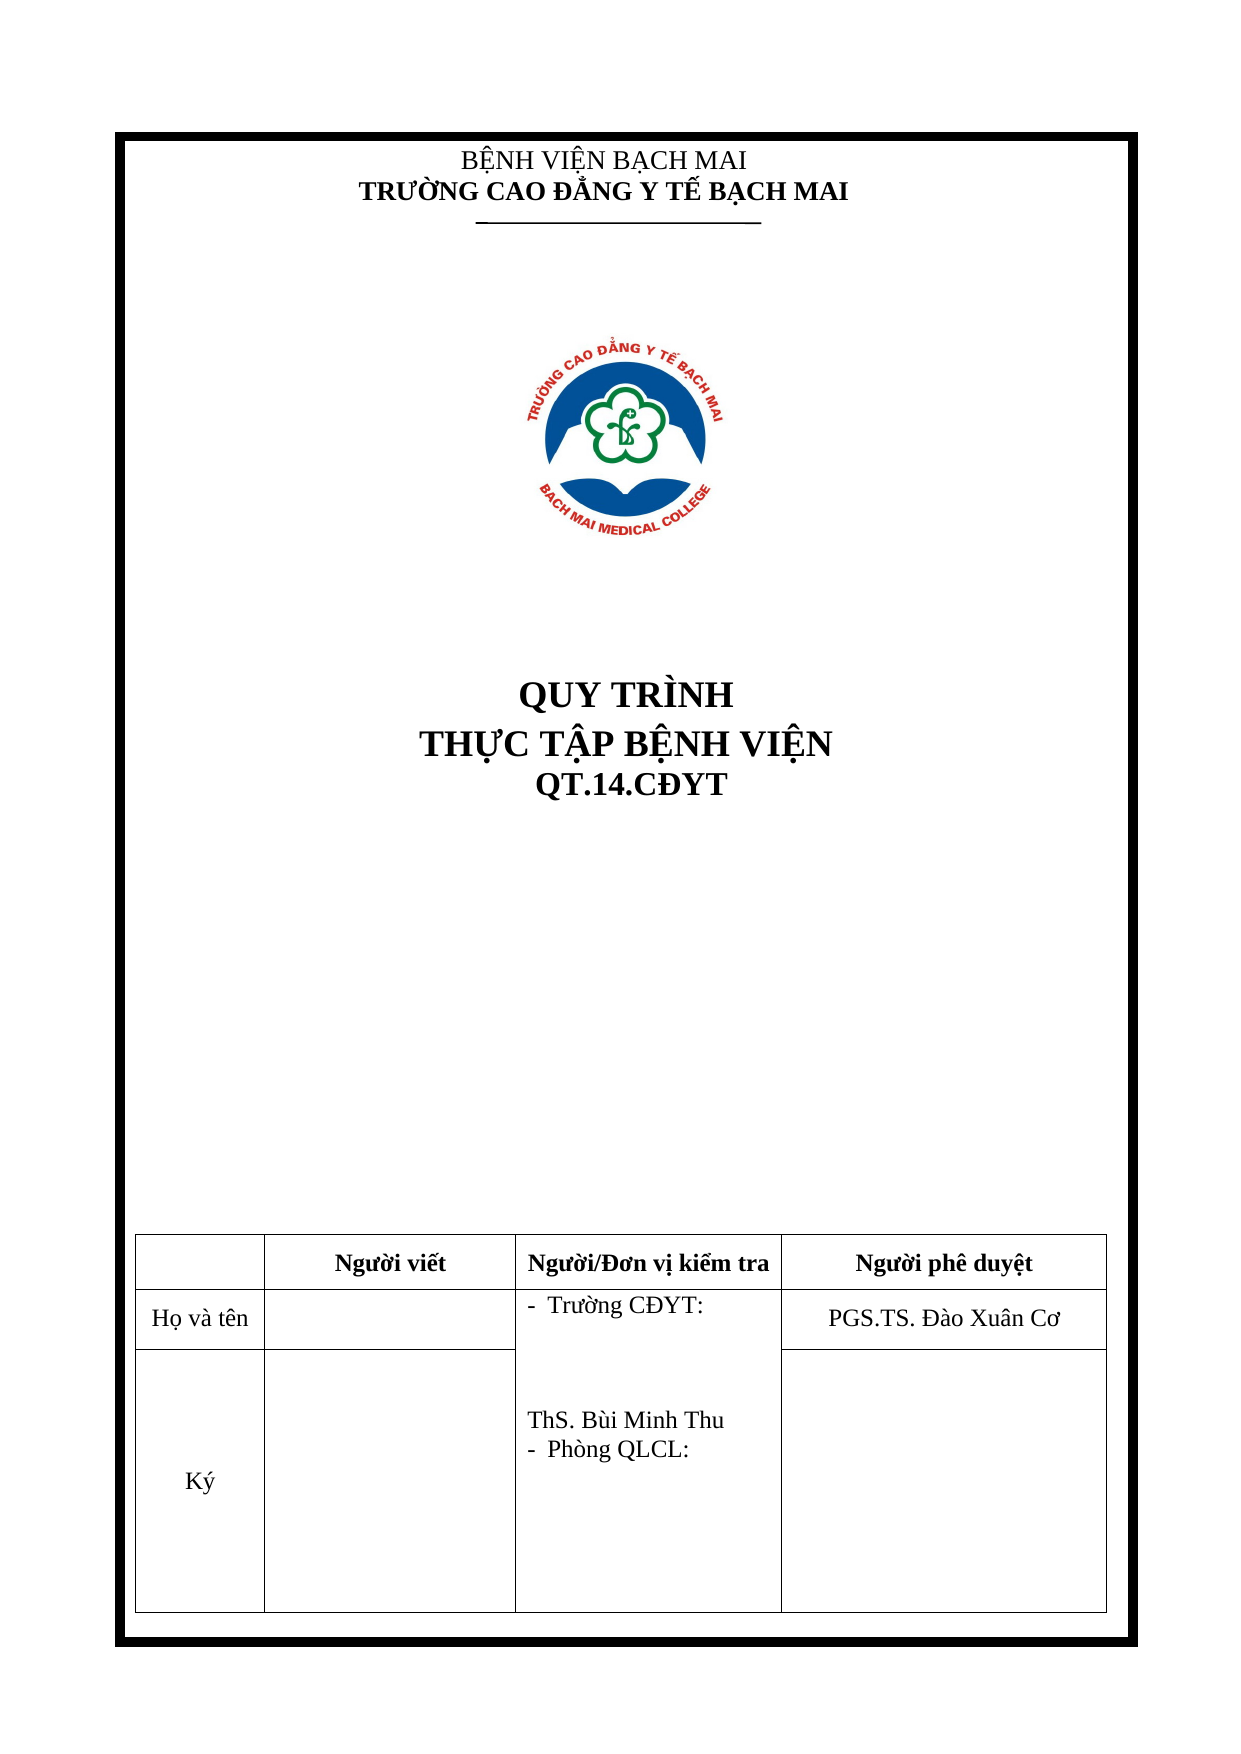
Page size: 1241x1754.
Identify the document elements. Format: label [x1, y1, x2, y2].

picture [517, 333, 736, 538]
